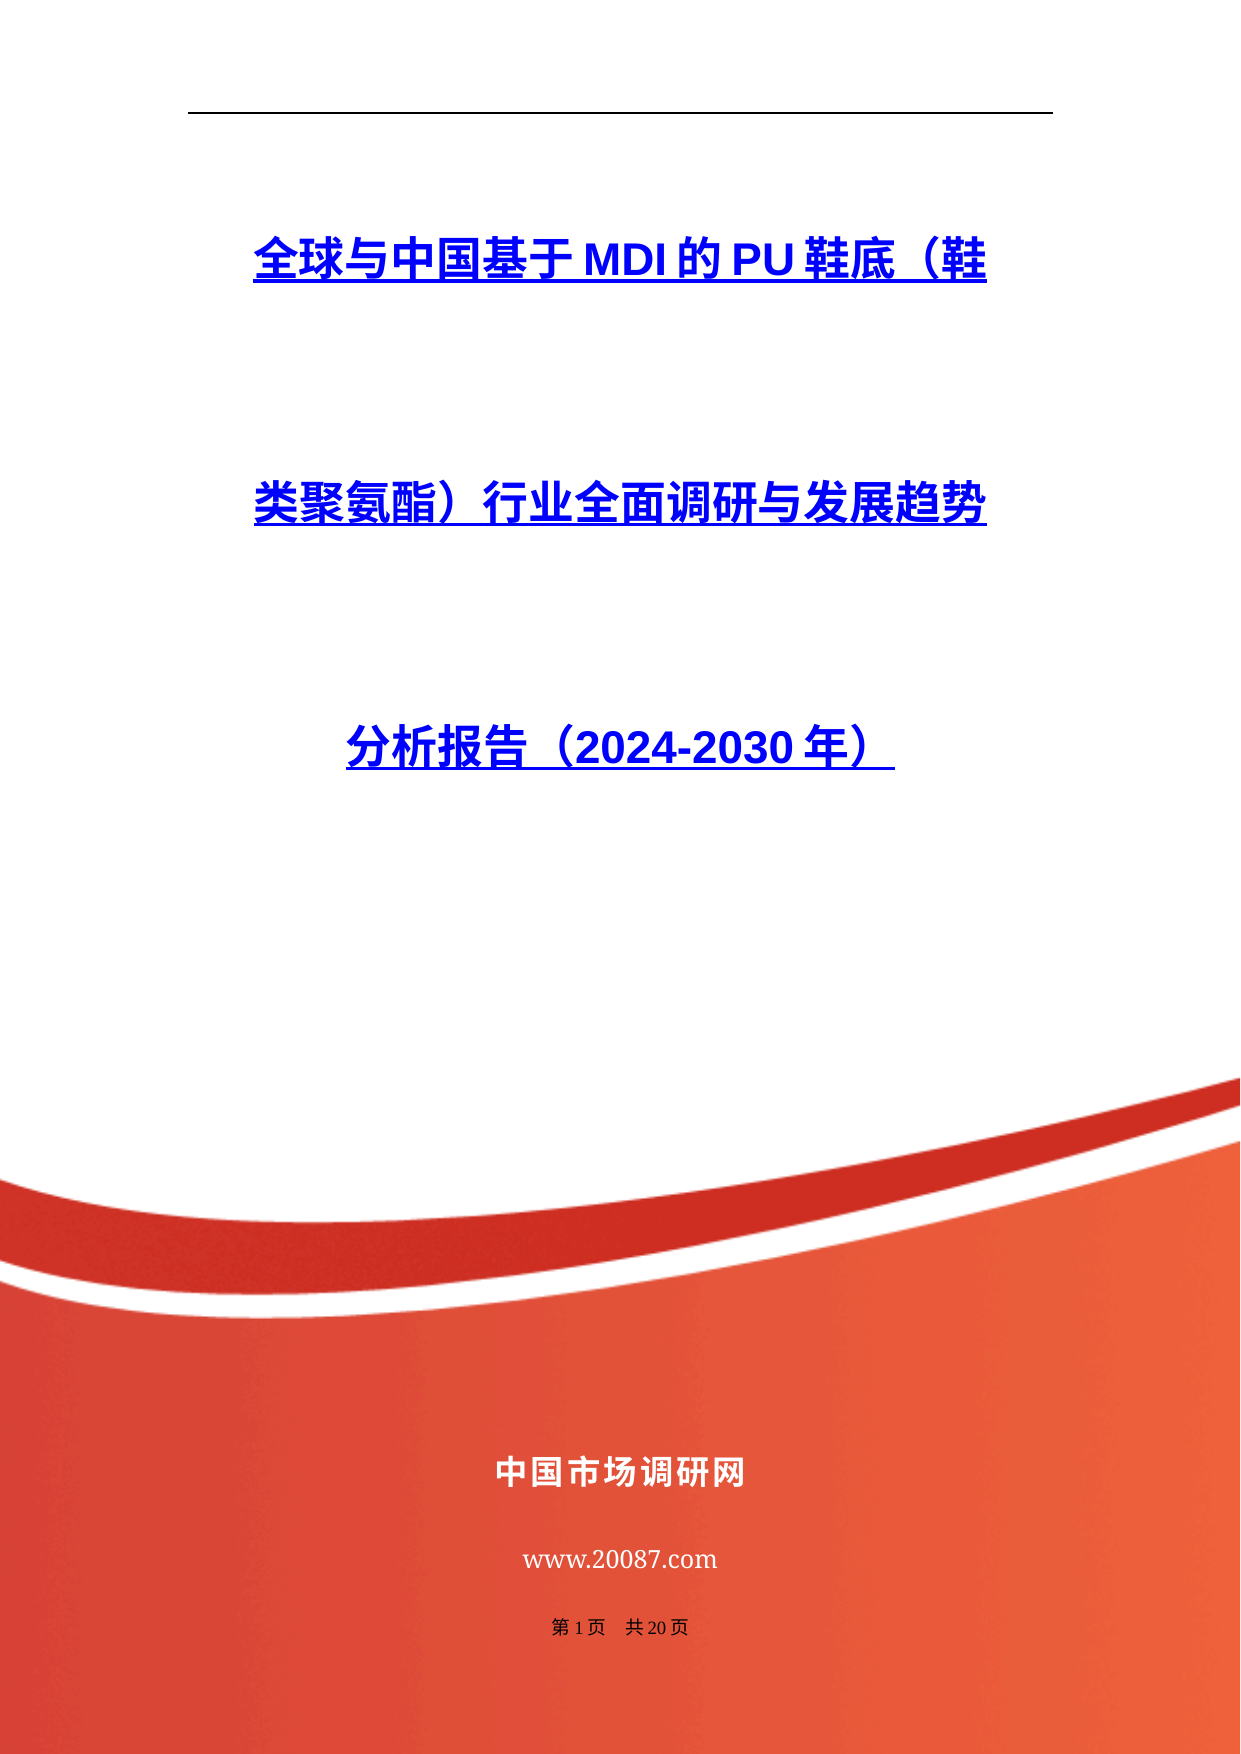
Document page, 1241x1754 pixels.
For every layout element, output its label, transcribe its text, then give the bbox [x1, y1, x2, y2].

text www.20087.com [187, 1526, 1053, 1591]
table_header 全球与中国基于MDI的PU鞋底（鞋类聚氨酯）行业全面调研与发展趋势分析报告（2024-2030年） [188, 207, 1053, 871]
picture [0, 1006, 1241, 1754]
subtitle 中国市场调研网 [187, 1437, 1053, 1502]
